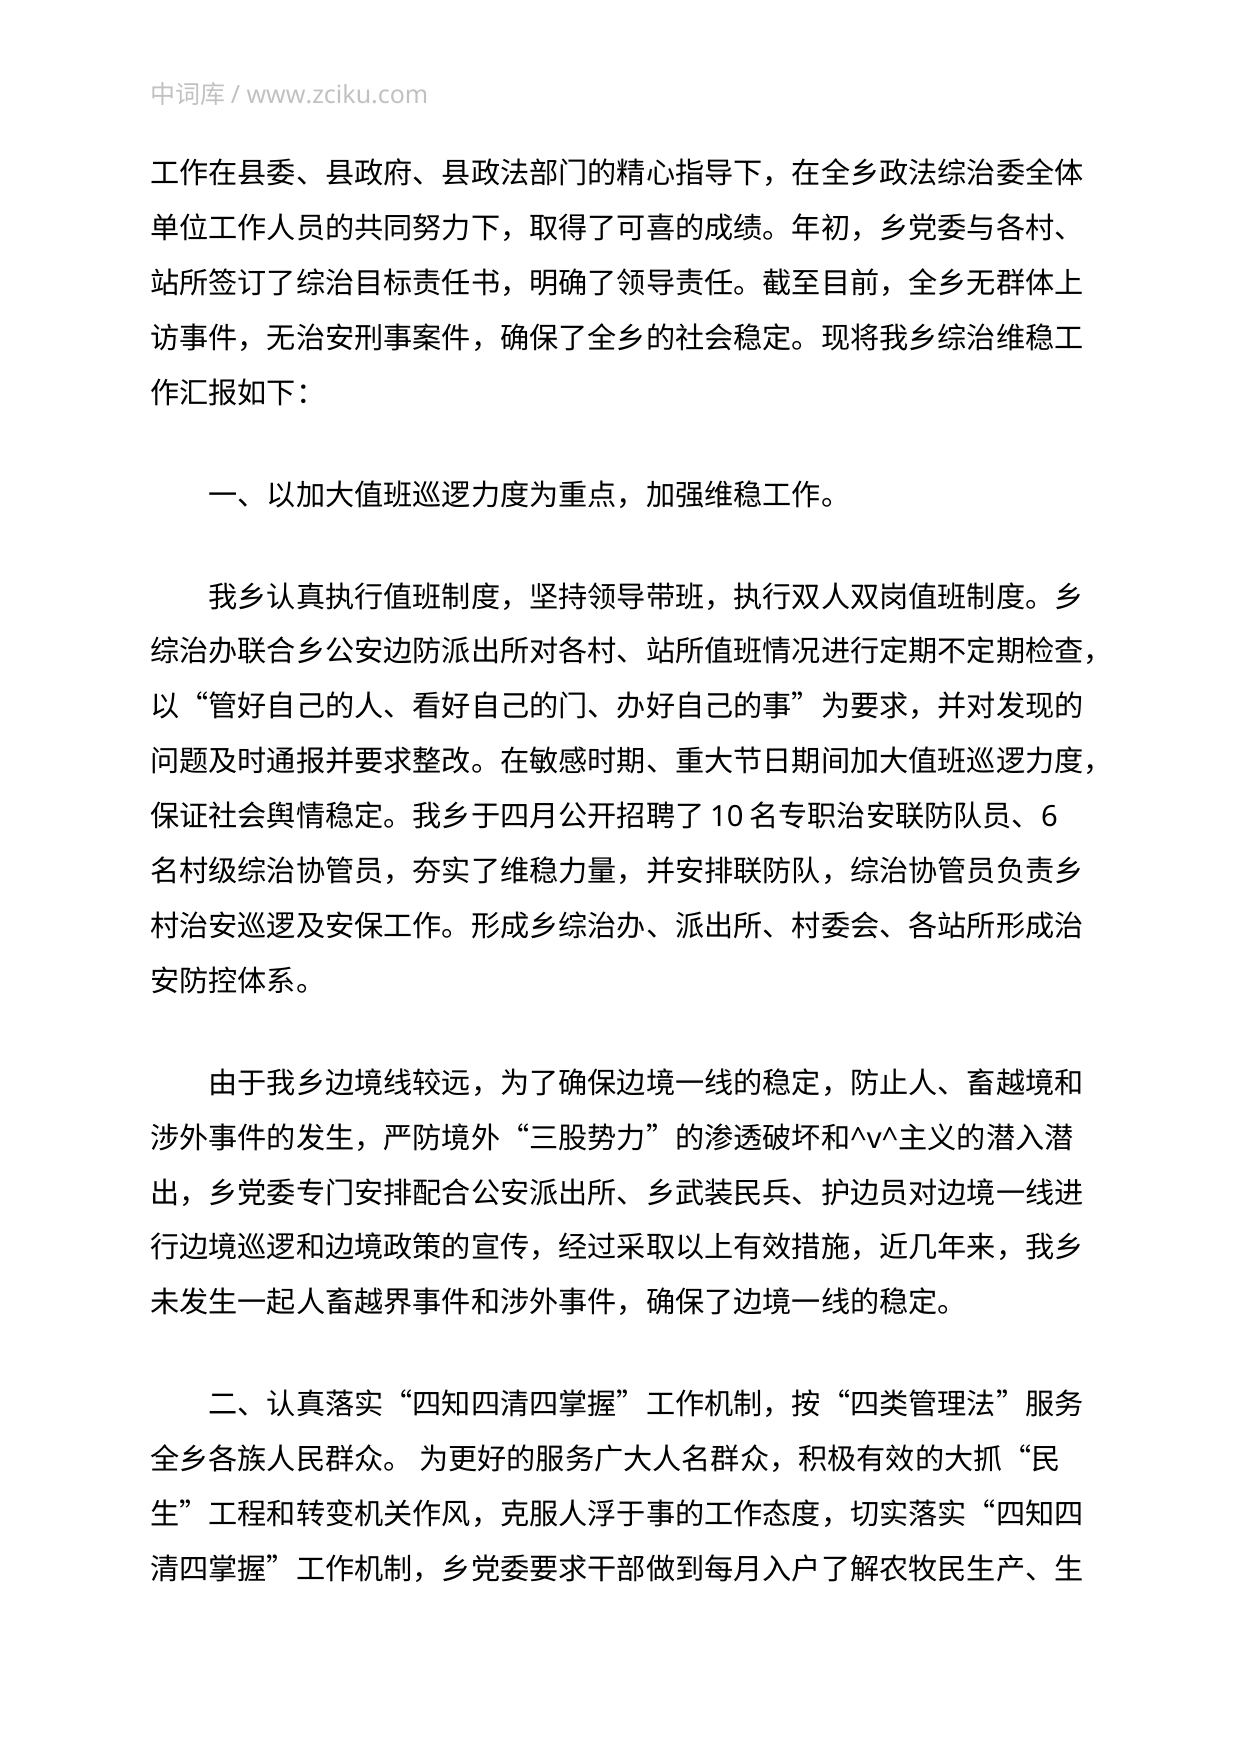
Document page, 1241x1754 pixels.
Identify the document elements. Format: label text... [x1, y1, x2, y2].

text 由于我乡边境线较远，为了确保边境一线的稳定，防止人、畜越境和涉外事件的发生，严防境外“三股势力”的渗透破坏和^v^主义的潜入潜出，乡党委专门安排配合公安派出所、乡武装民兵、护边员对边境一线进行边境巡逻和边境政策的宣传，经过采取以上有效措施，近几年来，我乡未发生一起人畜越界事件和涉外事件，确保了边境一线的稳定。 [150, 1059, 1090, 1321]
text 一、以加大值班巡逻力度为重点，加强维稳工作。 [150, 471, 1090, 514]
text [150, 1381, 1090, 1588]
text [150, 150, 1090, 412]
text 我乡认真执行值班制度，坚持领导带班，执行双人双岗值班制度。乡综治办联合乡公安边防派出所对各村、站所值班情况进行定期不定期检查，以“管好自己的人、看好自己的门、办好自己的事”为要求，并对发现的问题及时通报并要求整改。在敏感时期、重大节日期间加大值班巡逻力度，保证社会舆情稳定。我乡于四月公开招聘了10名专职治安联防队员、6名村级综治协管员，夯实了维稳力量，并安排联防队，综治协管员负责乡村治安巡逻及安保工作。形成乡综治办、派出所、村委会、各站所形成治安防控体系。 [150, 573, 1090, 1000]
